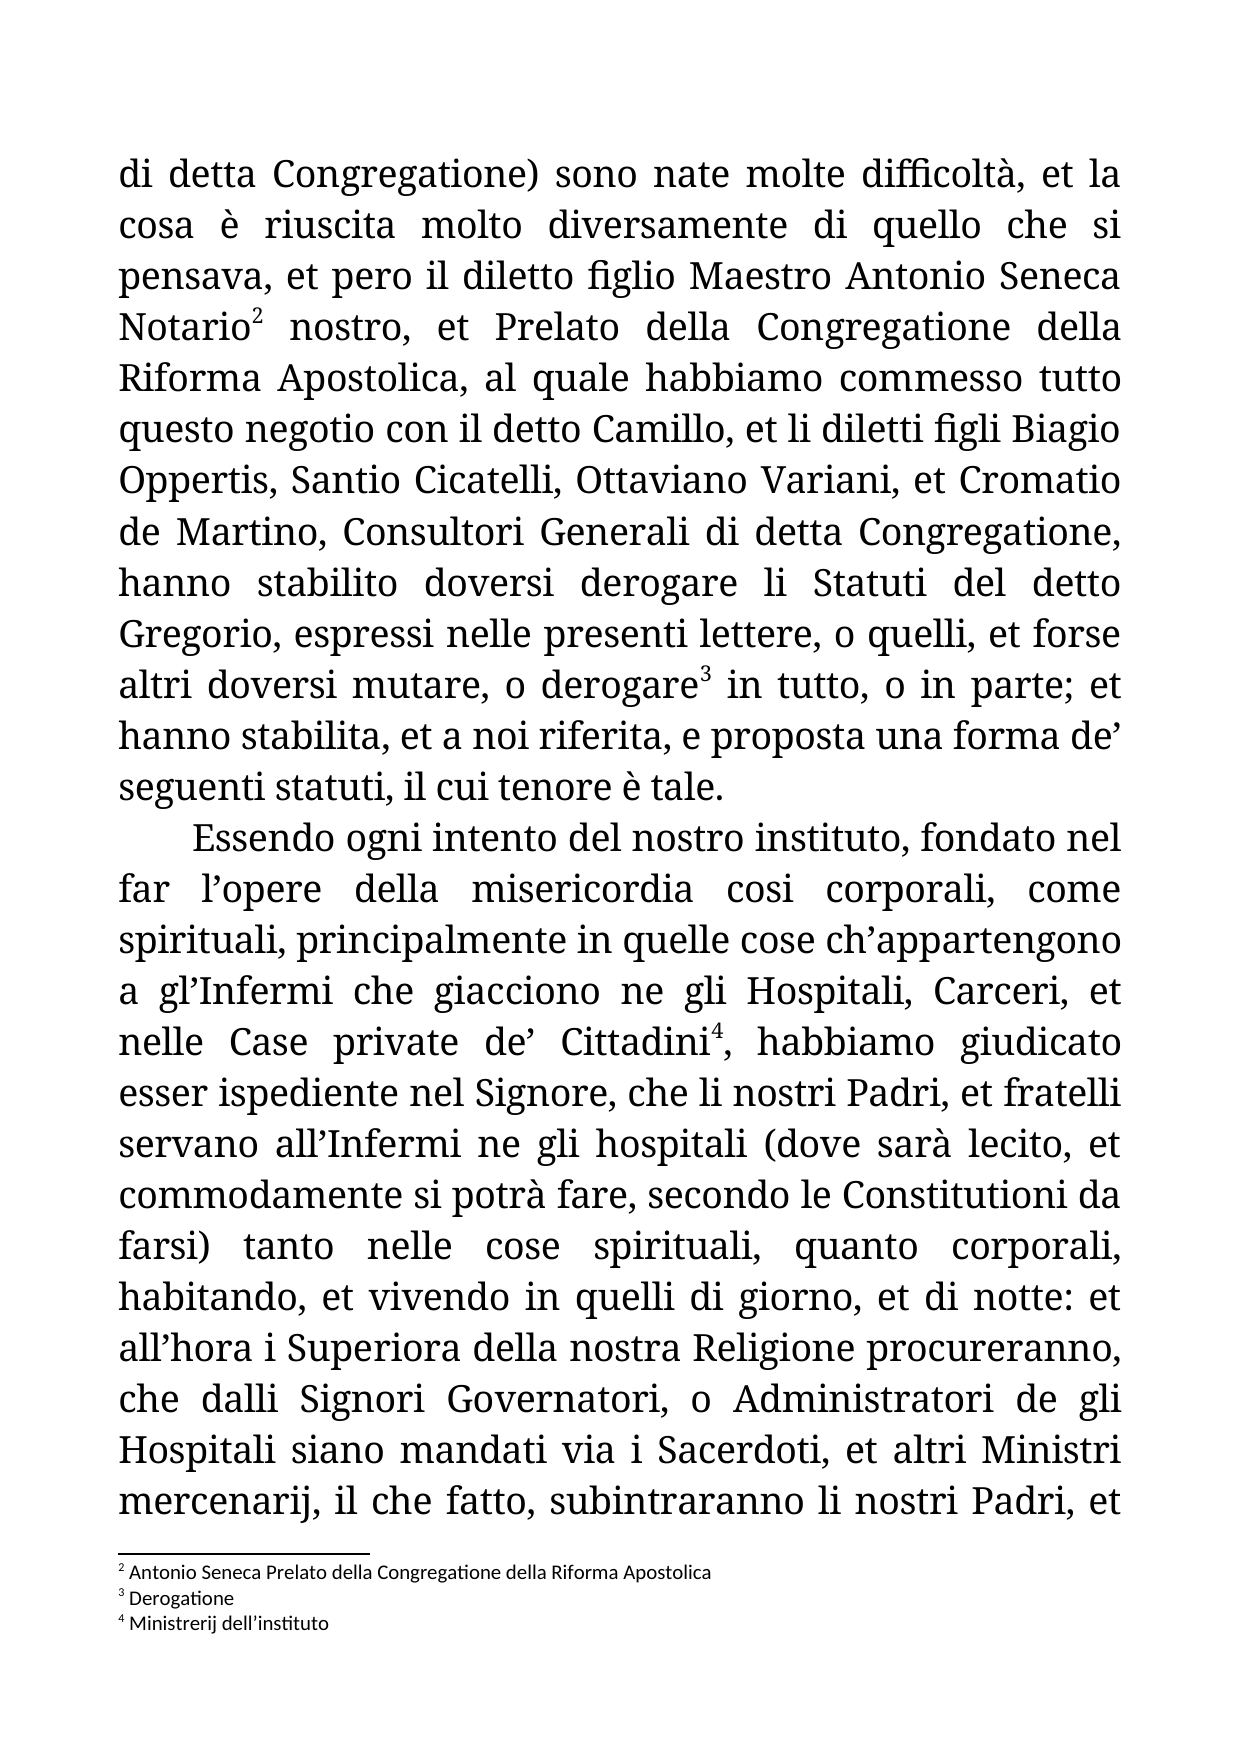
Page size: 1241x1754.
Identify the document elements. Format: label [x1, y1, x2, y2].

text [118, 811, 1122, 1526]
text [118, 148, 1122, 811]
